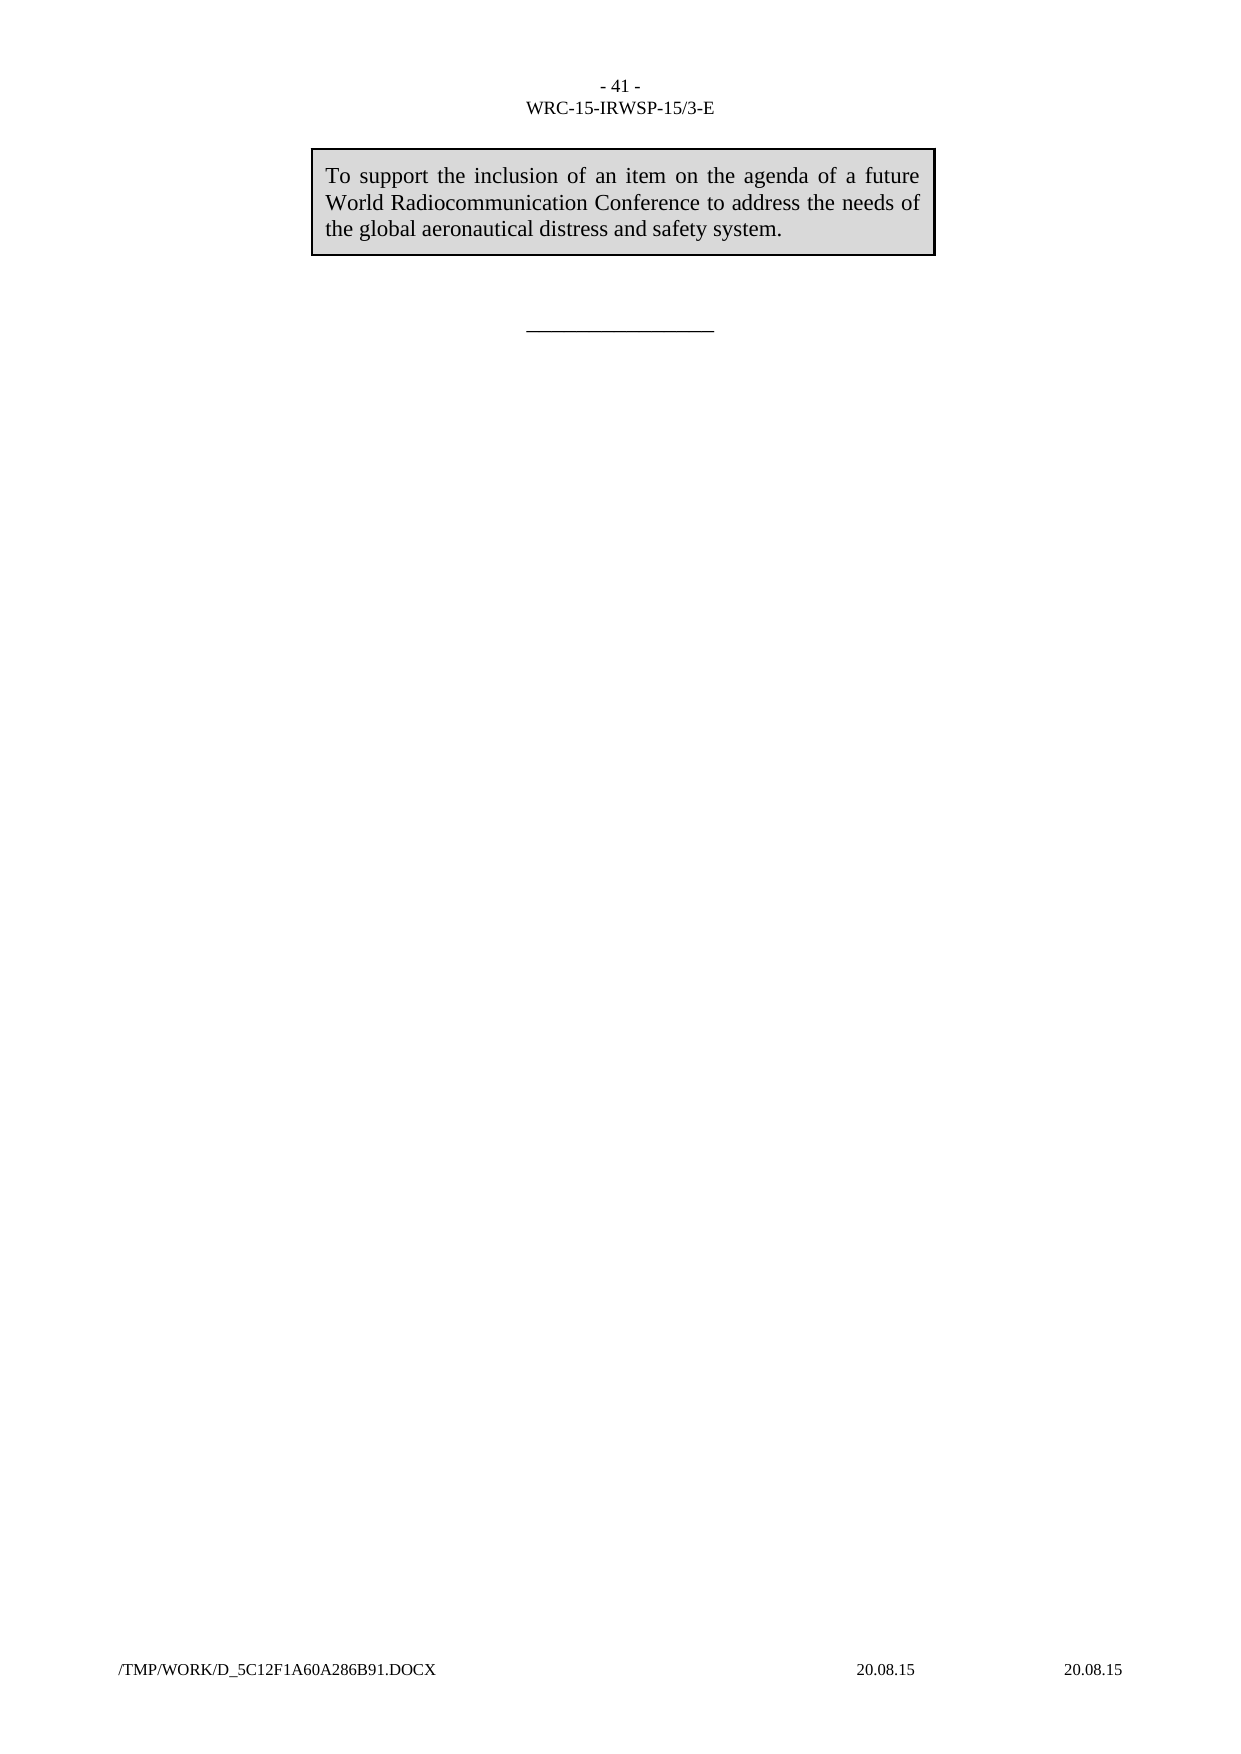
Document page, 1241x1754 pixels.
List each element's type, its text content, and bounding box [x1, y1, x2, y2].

text _______________ [118, 306, 1122, 335]
text To support the inclusion of an item on the agenda of a future World Radiocommunication Conference to address the needs of the global aeronautical distress and safety system. [313, 150, 933, 254]
